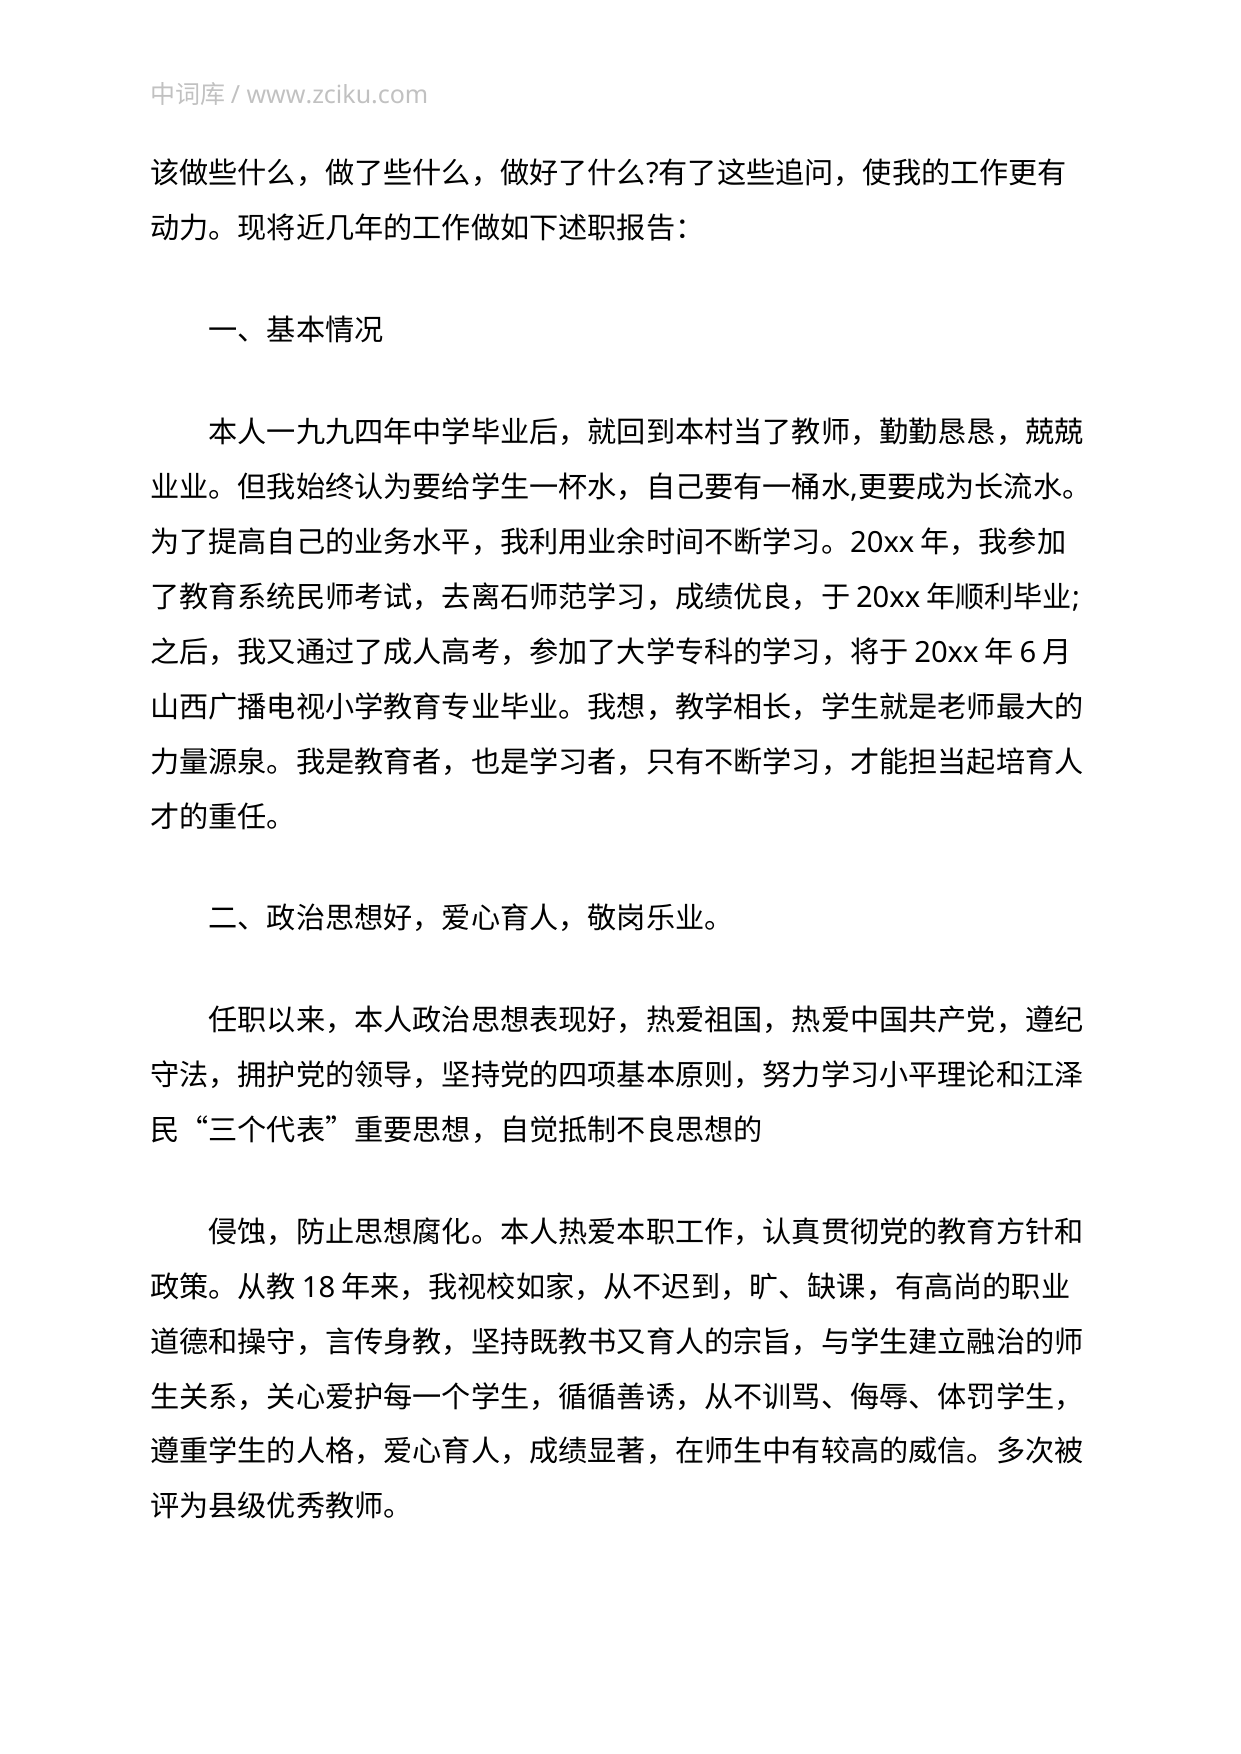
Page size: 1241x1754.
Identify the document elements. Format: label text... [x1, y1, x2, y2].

text 二、政治思想好，爱心育人，敬岗乐业。 [150, 895, 1090, 937]
text 任职以来，本人政治思想表现好，热爱祖国，热爱中国共产党，遵纪守法，拥护党的领导，坚持党的四项基本原则，努力学习小平理论和江泽民“三个代表”重要思想，自觉抵制不良思想的 [150, 997, 1090, 1149]
text 本人一九九四年中学毕业后，就回到本村当了教师，勤勤恳恳，兢兢业业。但我始终认为要给学生一杯水，自己要有一桶水,更要成为长流水。为了提高自己的业务水平，我利用业余时间不断学习。20xx年，我参加了教育系统民师考试，去离石师范学习，成绩优良，于20xx年顺利毕业;之后，我又通过了成人高考，参加了大学专科的学习，将于20xx年6月山西广播电视小学教育专业毕业。我想，教学相长，学生就是老师最大的力量源泉。我是教育者，也是学习者，只有不断学习，才能担当起培育人才的重任。 [150, 408, 1090, 836]
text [150, 150, 1090, 247]
text 侵蚀，防止思想腐化。本人热爱本职工作，认真贯彻党的教育方针和政策。从教18年来，我视校如家，从不迟到，旷、缺课，有高尚的职业道德和操守，言传身教，坚持既教书又育人的宗旨，与学生建立融治的师生关系，关心爱护每一个学生，循循善诱，从不训骂、侮辱、体罚学生，遵重学生的人格，爱心育人，成绩显著，在师生中有较高的威信。多次被评为县级优秀教师。 [150, 1208, 1090, 1525]
text 一、基本情况 [150, 307, 1090, 349]
